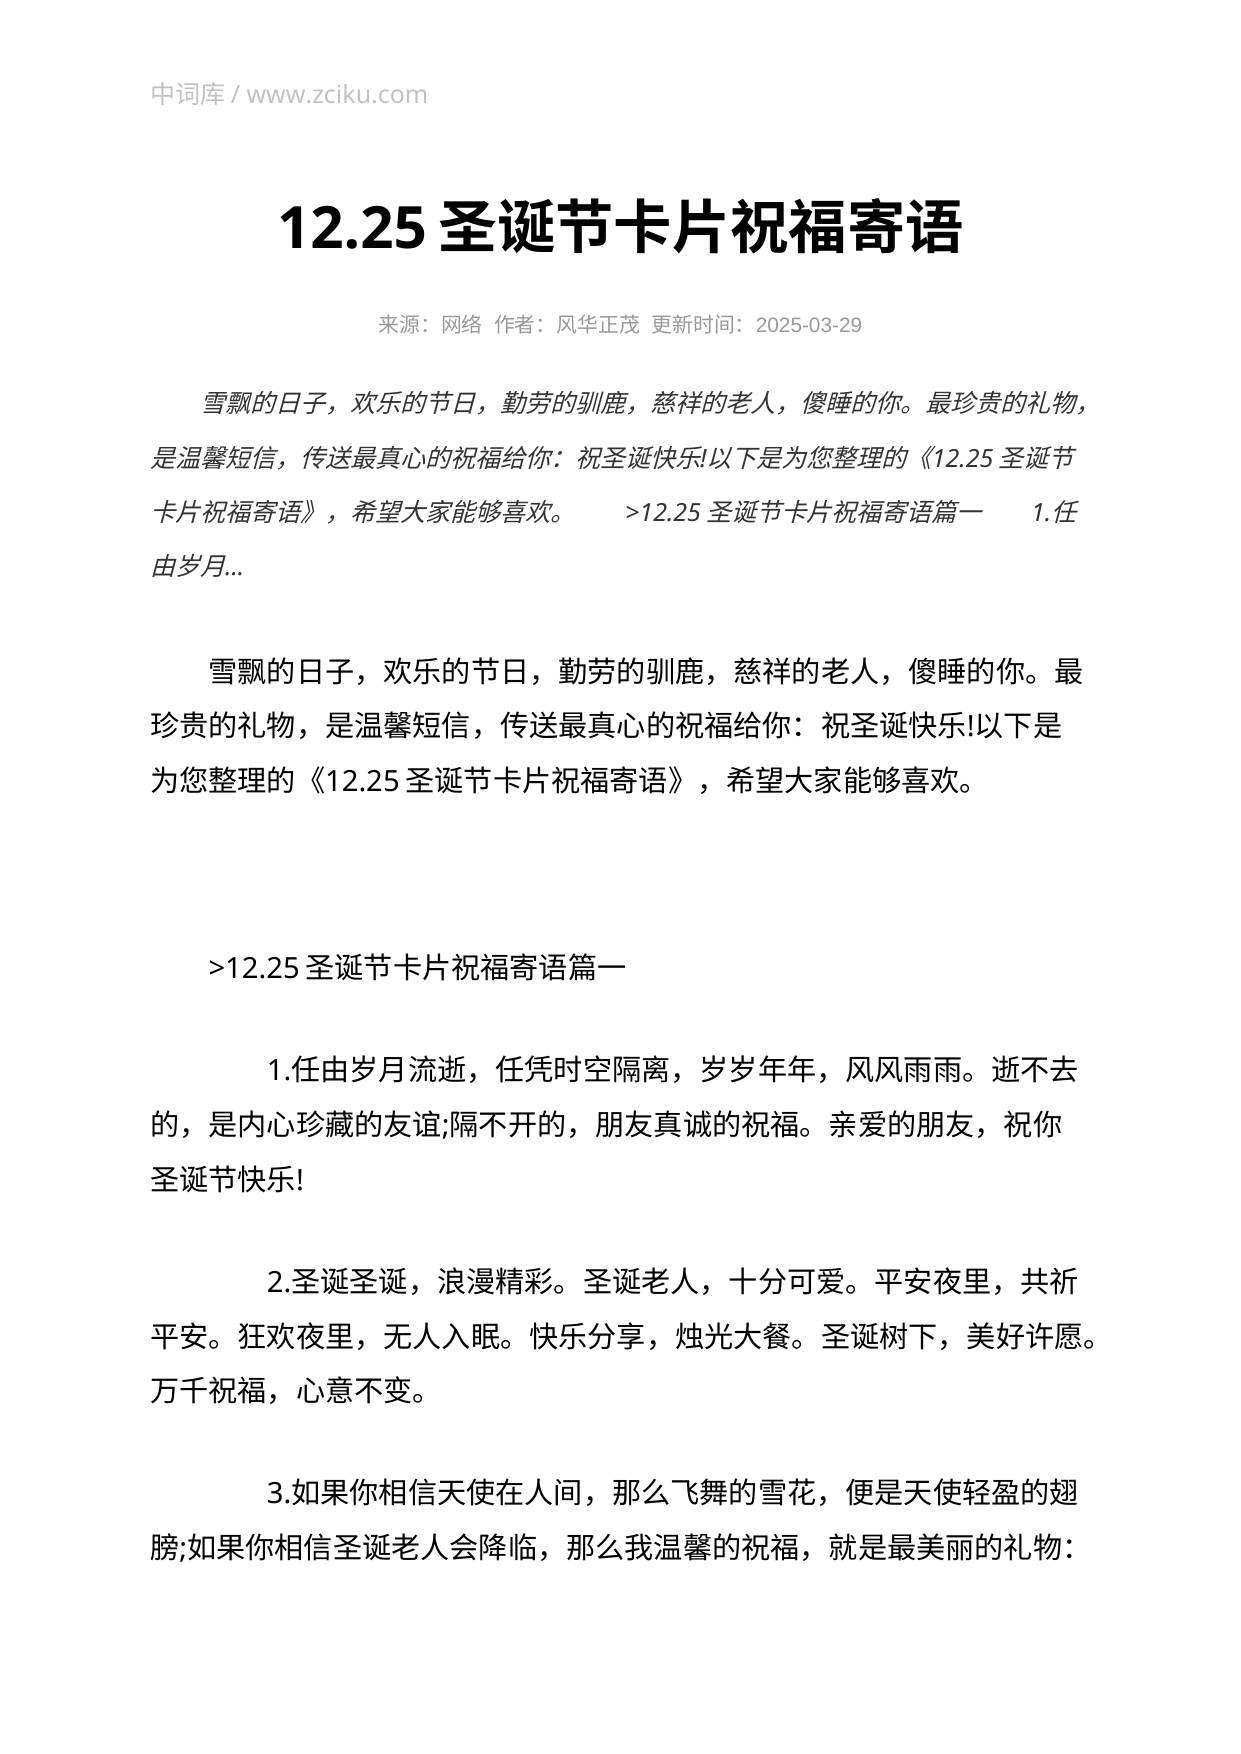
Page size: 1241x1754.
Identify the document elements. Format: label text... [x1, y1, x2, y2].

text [150, 1470, 1090, 1567]
text 2.圣诞圣诞，浪漫精彩。圣诞老人，十分可爱。平安夜里，共祈平安。狂欢夜里，无人入眠。快乐分享，烛光大餐。圣诞树下，美好许愿。万千祝福，心意不变。 [150, 1258, 1090, 1410]
subtitle 12.25圣诞节卡片祝福寄语 [150, 181, 1090, 266]
text 雪飘的日子，欢乐的节日，勤劳的驯鹿，慈祥的老人，傻睡的你。最珍贵的礼物，是温馨短信，传送最真心的祝福给你：祝圣诞快乐!以下是为您整理的《12.25圣诞节卡片祝福寄语》，希望大家能够喜欢。 >12.25圣诞节卡片祝福寄语篇一 1.任由岁月... [150, 384, 1090, 583]
text 来源：网络 作者：风华正茂 更新时间：2025-03-29 [150, 313, 1090, 337]
text 1.任由岁月流逝，任凭时空隔离，岁岁年年，风风雨雨。逝不去的，是内心珍藏的友谊;隔不开的，朋友真诚的祝福。亲爱的朋友，祝你圣诞节快乐! [150, 1046, 1090, 1198]
text >12.25圣诞节卡片祝福寄语篇一 [150, 944, 1090, 987]
text 雪飘的日子，欢乐的节日，勤劳的驯鹿，慈祥的老人，傻睡的你。最珍贵的礼物，是温馨短信，传送最真心的祝福给你：祝圣诞快乐!以下是为您整理的《12.25圣诞节卡片祝福寄语》，希望大家能够喜欢。 [150, 648, 1090, 800]
